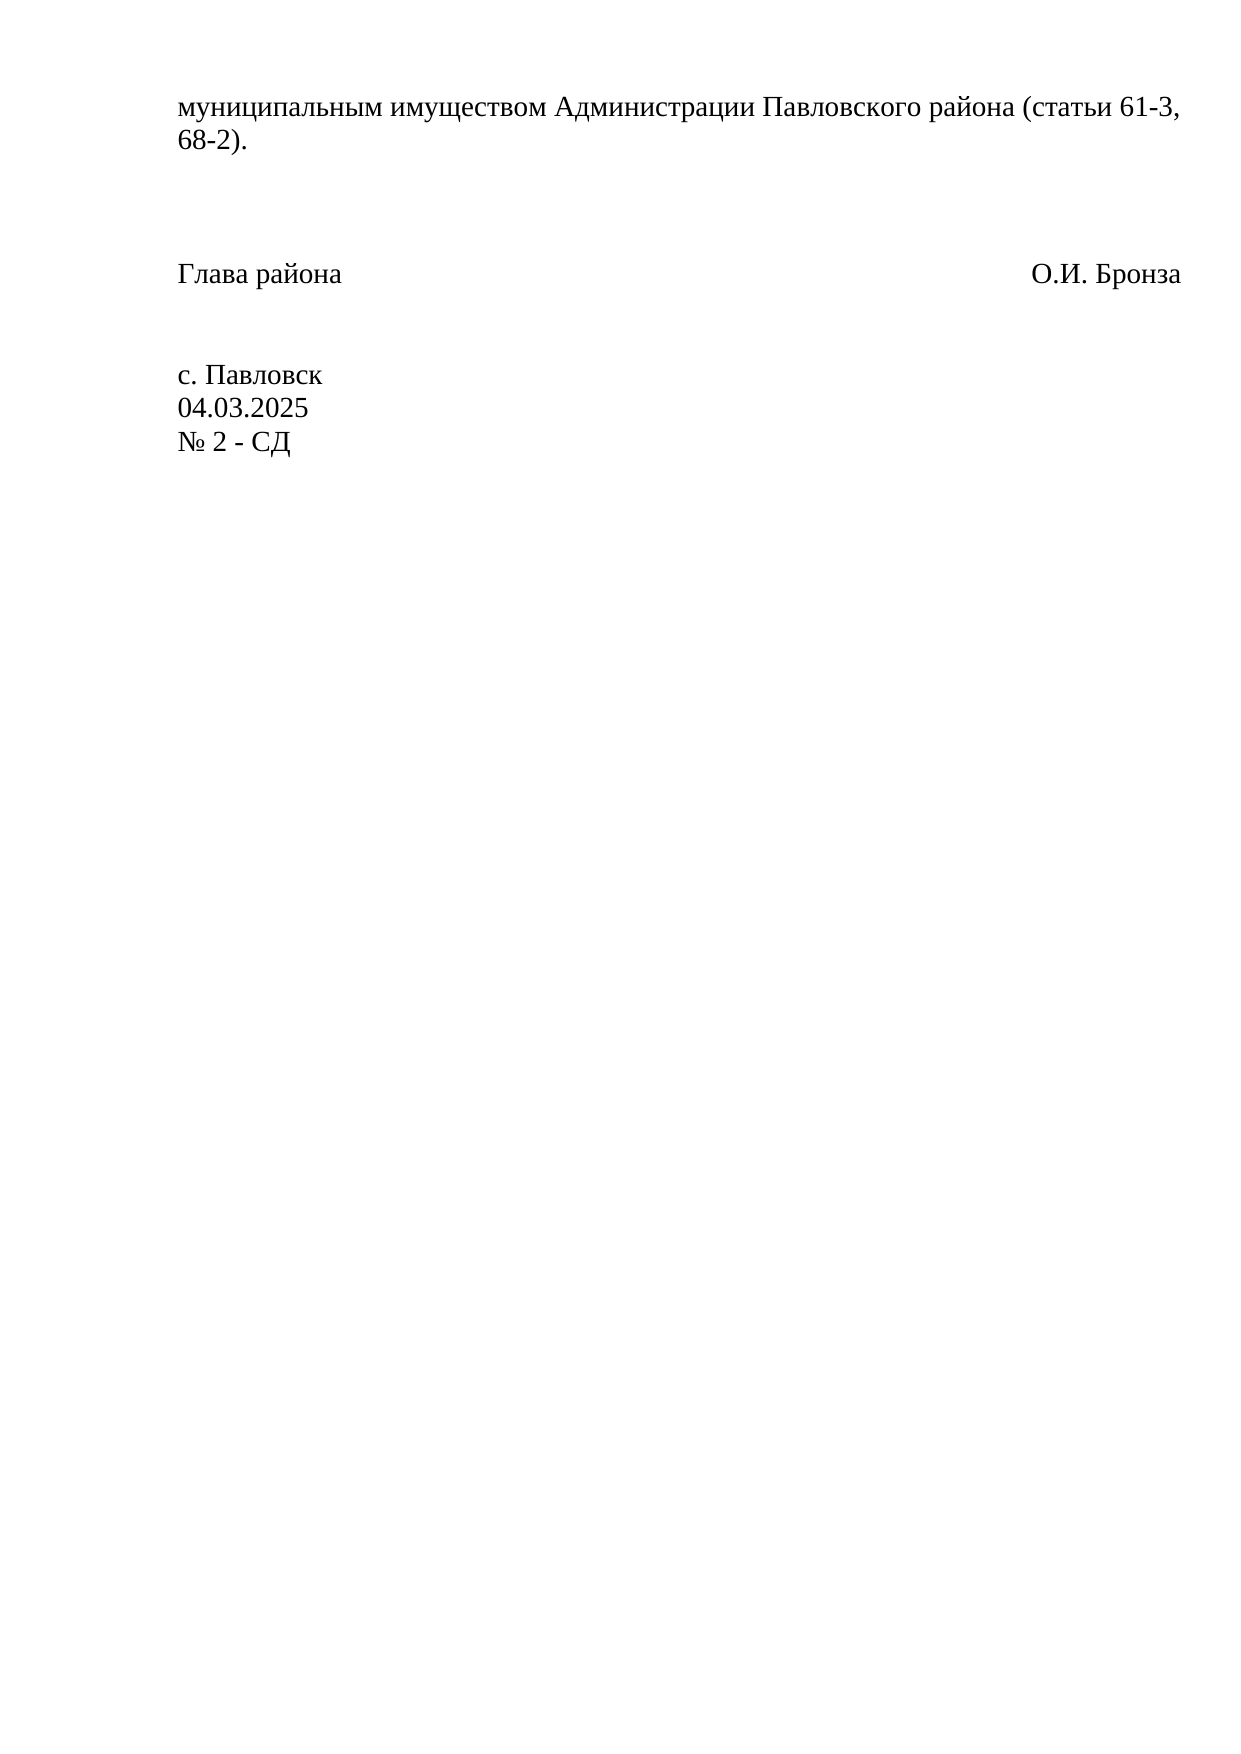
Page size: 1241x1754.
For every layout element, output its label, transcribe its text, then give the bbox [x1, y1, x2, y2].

text № 2 - СД [177, 424, 1181, 458]
text Глава района О.И. Бронза [177, 256, 1181, 290]
text с. Павловск [177, 357, 1181, 391]
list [177, 89, 1181, 156]
text 04.03.2025 [177, 391, 1181, 424]
